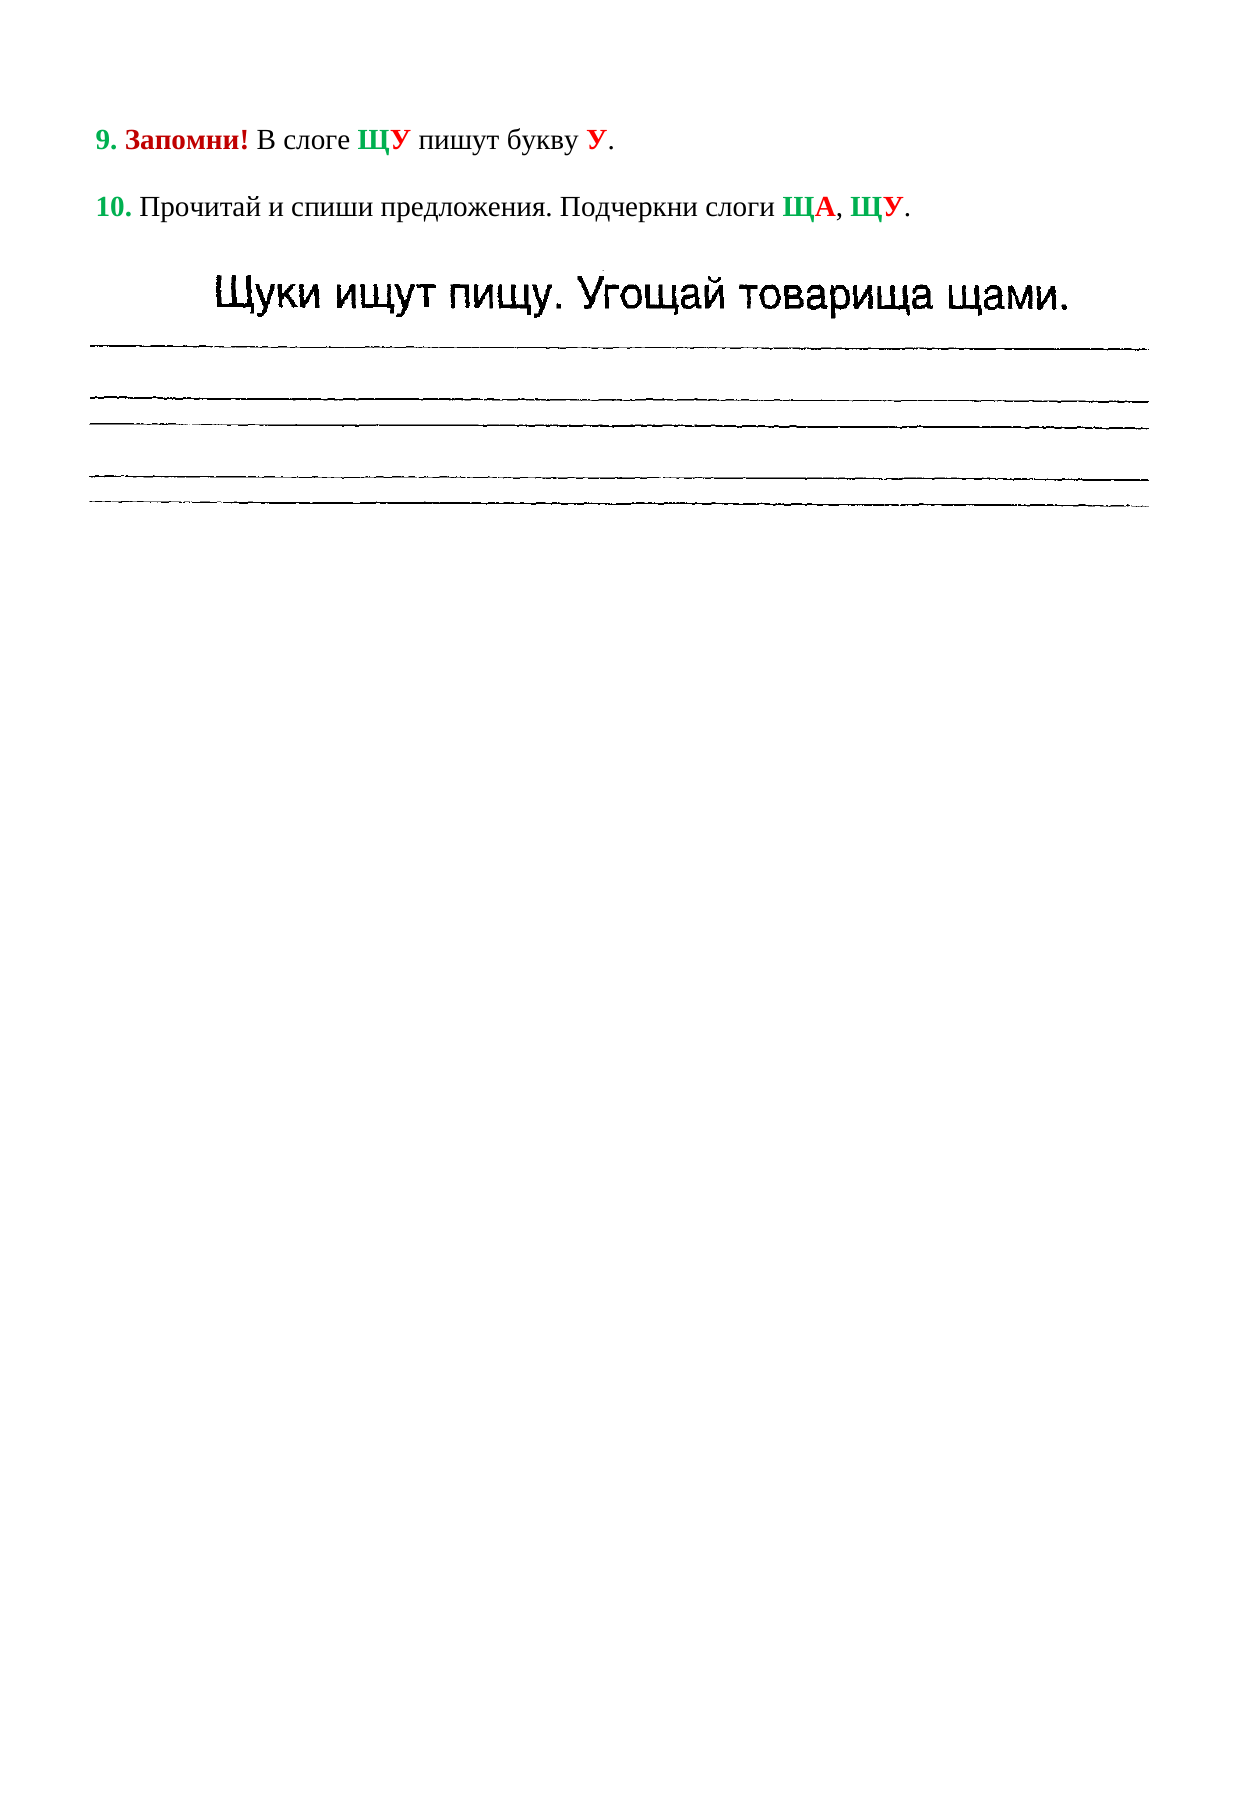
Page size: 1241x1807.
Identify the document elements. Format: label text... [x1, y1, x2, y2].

text 10. Прочитай и спиши предложения. Подчеркни слоги ЩА, ЩУ. [95, 189, 1143, 223]
text 9. Запомни! В слоге ЩУ пишут букву У. [95, 122, 1143, 156]
